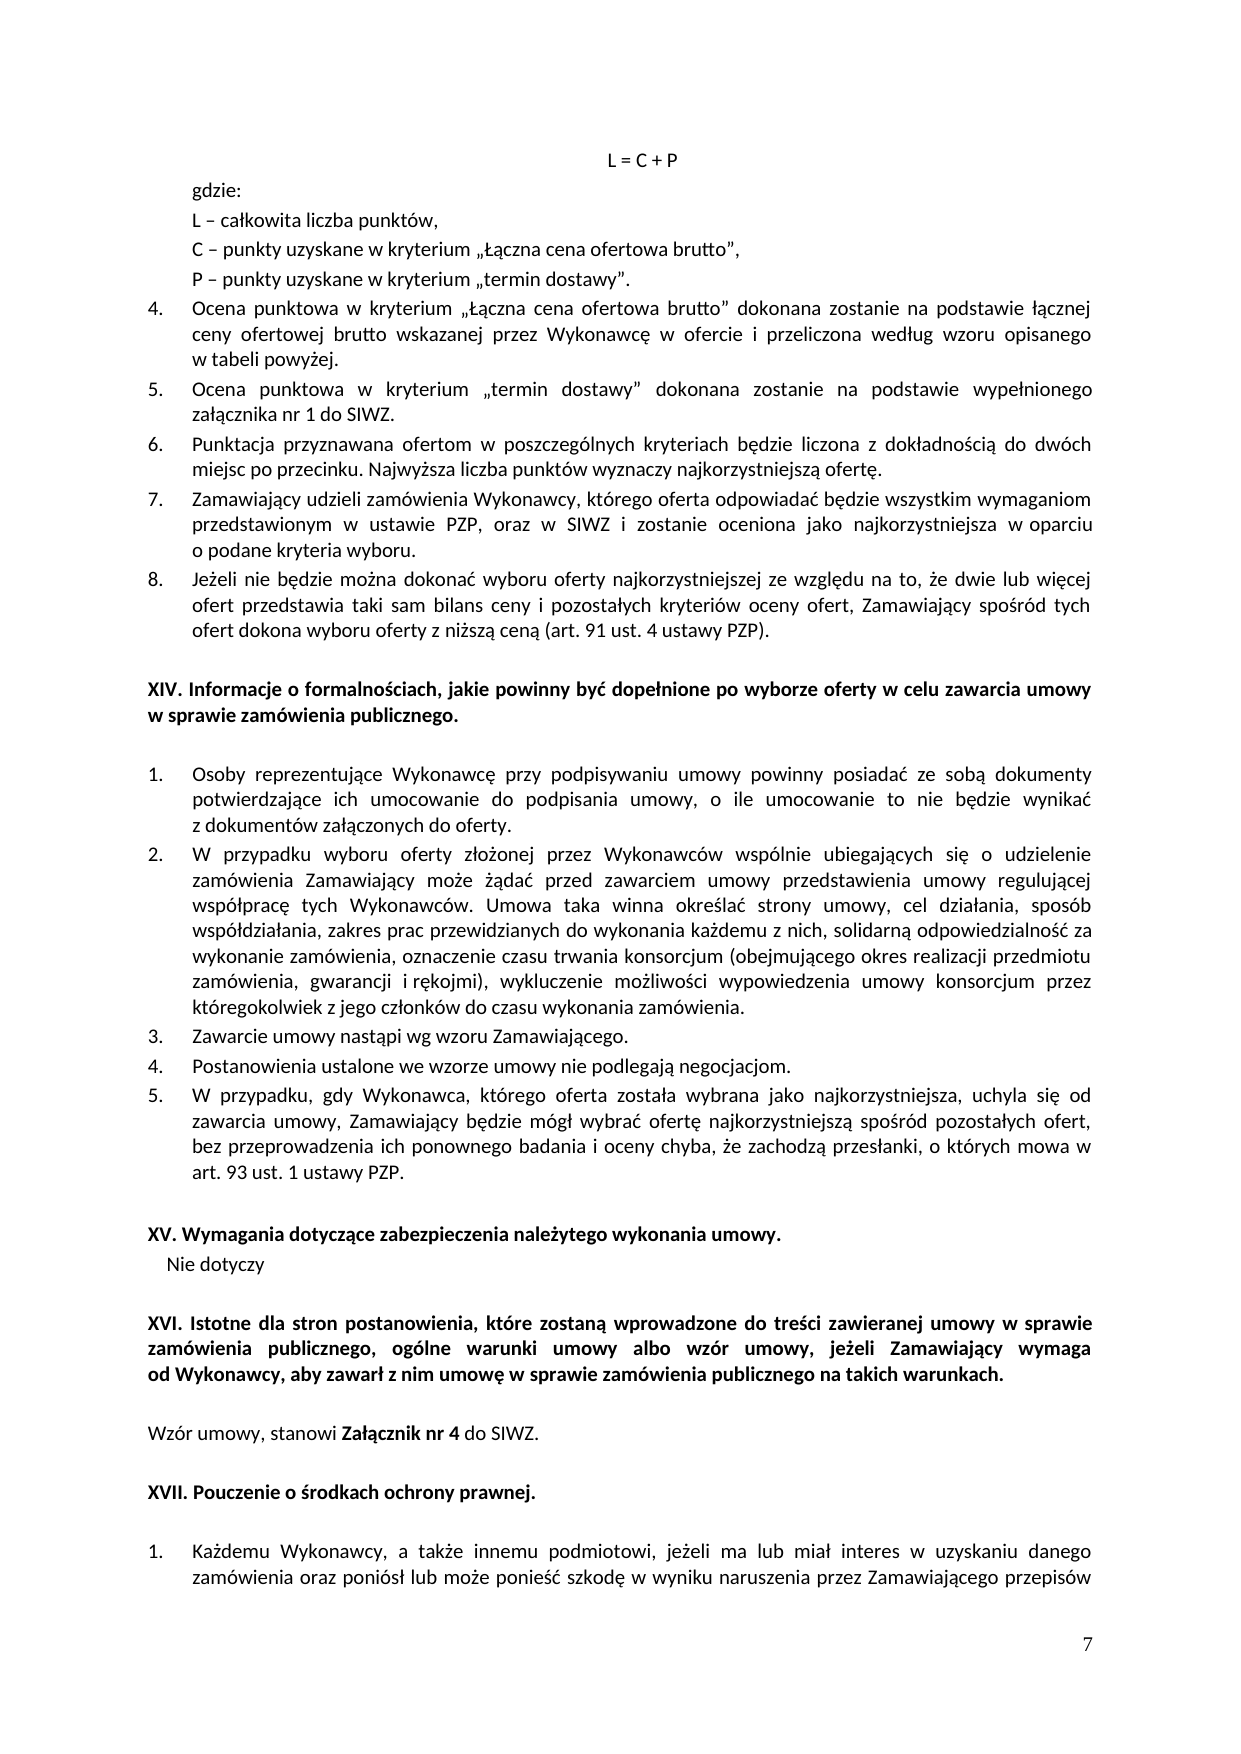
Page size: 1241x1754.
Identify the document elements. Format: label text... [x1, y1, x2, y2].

text L = C + P [192, 148, 1093, 173]
text XV. Wymagania dotyczące zabezpieczenia należytego wykonania umowy. [148, 1221, 1093, 1247]
list Zamawiający udzieli zamówienia Wykonawcy, którego oferta odpowiadać będzie wszystkim wymaganiom przedstawionym w ustawie PZP, oraz w SIWZ i zostanie oceniona jako najkorzystniejsza w oparciu o podane kryteria wyboru. [148, 486, 1093, 562]
list Jeżeli nie będzie można dokonać wyboru oferty najkorzystniejszej ze względu na to, że dwie lub więcej ofert przedstawia taki sam bilans ceny i pozostałych kryteriów oceny ofert, Zamawiający spośród tych ofert dokona wyboru oferty z niższą ceną (art. 91 ust. 4 ustawy PZP). [148, 566, 1093, 643]
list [148, 1538, 1093, 1589]
list Punktacja przyznawana ofertom w poszczególnych kryteriach będzie liczona z dokładnością do dwóch miejsc po przecinku. Najwyższa liczba punktów wyznaczy najkorzystniejszą ofertę. [148, 431, 1093, 482]
text L – całkowita liczba punktów, [192, 207, 1093, 232]
text P – punkty uzyskane w kryterium „termin dostawy”. [192, 266, 1093, 291]
subtitle Wzór umowy, stanowi Załącznik nr 4 do SIWZ. [148, 1420, 1093, 1446]
list W przypadku, gdy Wykonawca, którego oferta została wybrana jako najkorzystniejsza, uchyla się od zawarcia umowy, Zamawiający będzie mógł wybrać ofertę najkorzystniejszą spośród pozostałych ofert, bez przeprowadzenia ich ponownego badania i oceny chyba, że zachodzą przesłanki, o których mowa w art. 93 ust. 1 ustawy PZP. [148, 1083, 1093, 1184]
text gdzie: [192, 177, 1093, 203]
text Nie dotyczy [148, 1251, 1093, 1276]
text C – punkty uzyskane w kryterium „Łączna cena ofertowa brutto”, [192, 236, 1093, 262]
list Ocena punktowa w kryterium „termin dostawy” dokonana zostanie na podstawie wypełnionego załącznika nr 1 do SIWZ. [148, 376, 1093, 427]
text XIV. Informacje o formalnościach, jakie powinny być dopełnione po wyborze oferty w celu zawarcia umowy w sprawie zamówienia publicznego. [148, 676, 1093, 727]
list W przypadku wyboru oferty złożonej przez Wykonawców wspólnie ubiegających się o udzielenie zamówienia Zamawiający może żądać przed zawarciem umowy przedstawienia umowy regulującej współpracę tych Wykonawców. Umowa taka winna określać strony umowy, cel działania, sposób współdziałania, zakres prac przewidzianych do wykonania każdemu z nich, solidarną odpowiedzialność za wykonanie zamówienia, oznaczenie czasu trwania konsorcjum (obejmującego okres realizacji przedmiotu zamówienia, gwarancji i rękojmi), wykluczenie możliwości wypowiedzenia umowy konsorcjum przez któregokolwiek z jego członków do czasu wykonania zamówienia. [148, 841, 1093, 1019]
list Ocena punktowa w kryterium „Łączna cena ofertowa brutto” dokonana zostanie na podstawie łącznej ceny ofertowej brutto wskazanej przez Wykonawcę w ofercie i przeliczona według wzoru opisanego w tabeli powyżej. [148, 296, 1093, 372]
text XVII. Pouczenie o środkach ochrony prawnej. [148, 1479, 1093, 1505]
list Osoby reprezentujące Wykonawcę przy podpisywaniu umowy powinny posiadać ze sobą dokumenty potwierdzające ich umocowanie do podpisania umowy, o ile umocowanie to nie będzie wynikać z dokumentów załączonych do oferty. [148, 761, 1093, 837]
list Postanowienia ustalone we wzorze umowy nie podlegają negocjacjom. [148, 1053, 1093, 1078]
text XVI. Istotne dla stron postanowienia, które zostaną wprowadzone do treści zawieranej umowy w sprawie zamówienia publicznego, ogólne warunki umowy albo wzór umowy, jeżeli Zamawiający wymaga od Wykonawcy, aby zawarł z nim umowę w sprawie zamówienia publicznego na takich warunkach. [148, 1310, 1093, 1386]
list Zawarcie umowy nastąpi wg wzoru Zamawiającego. [148, 1023, 1093, 1049]
